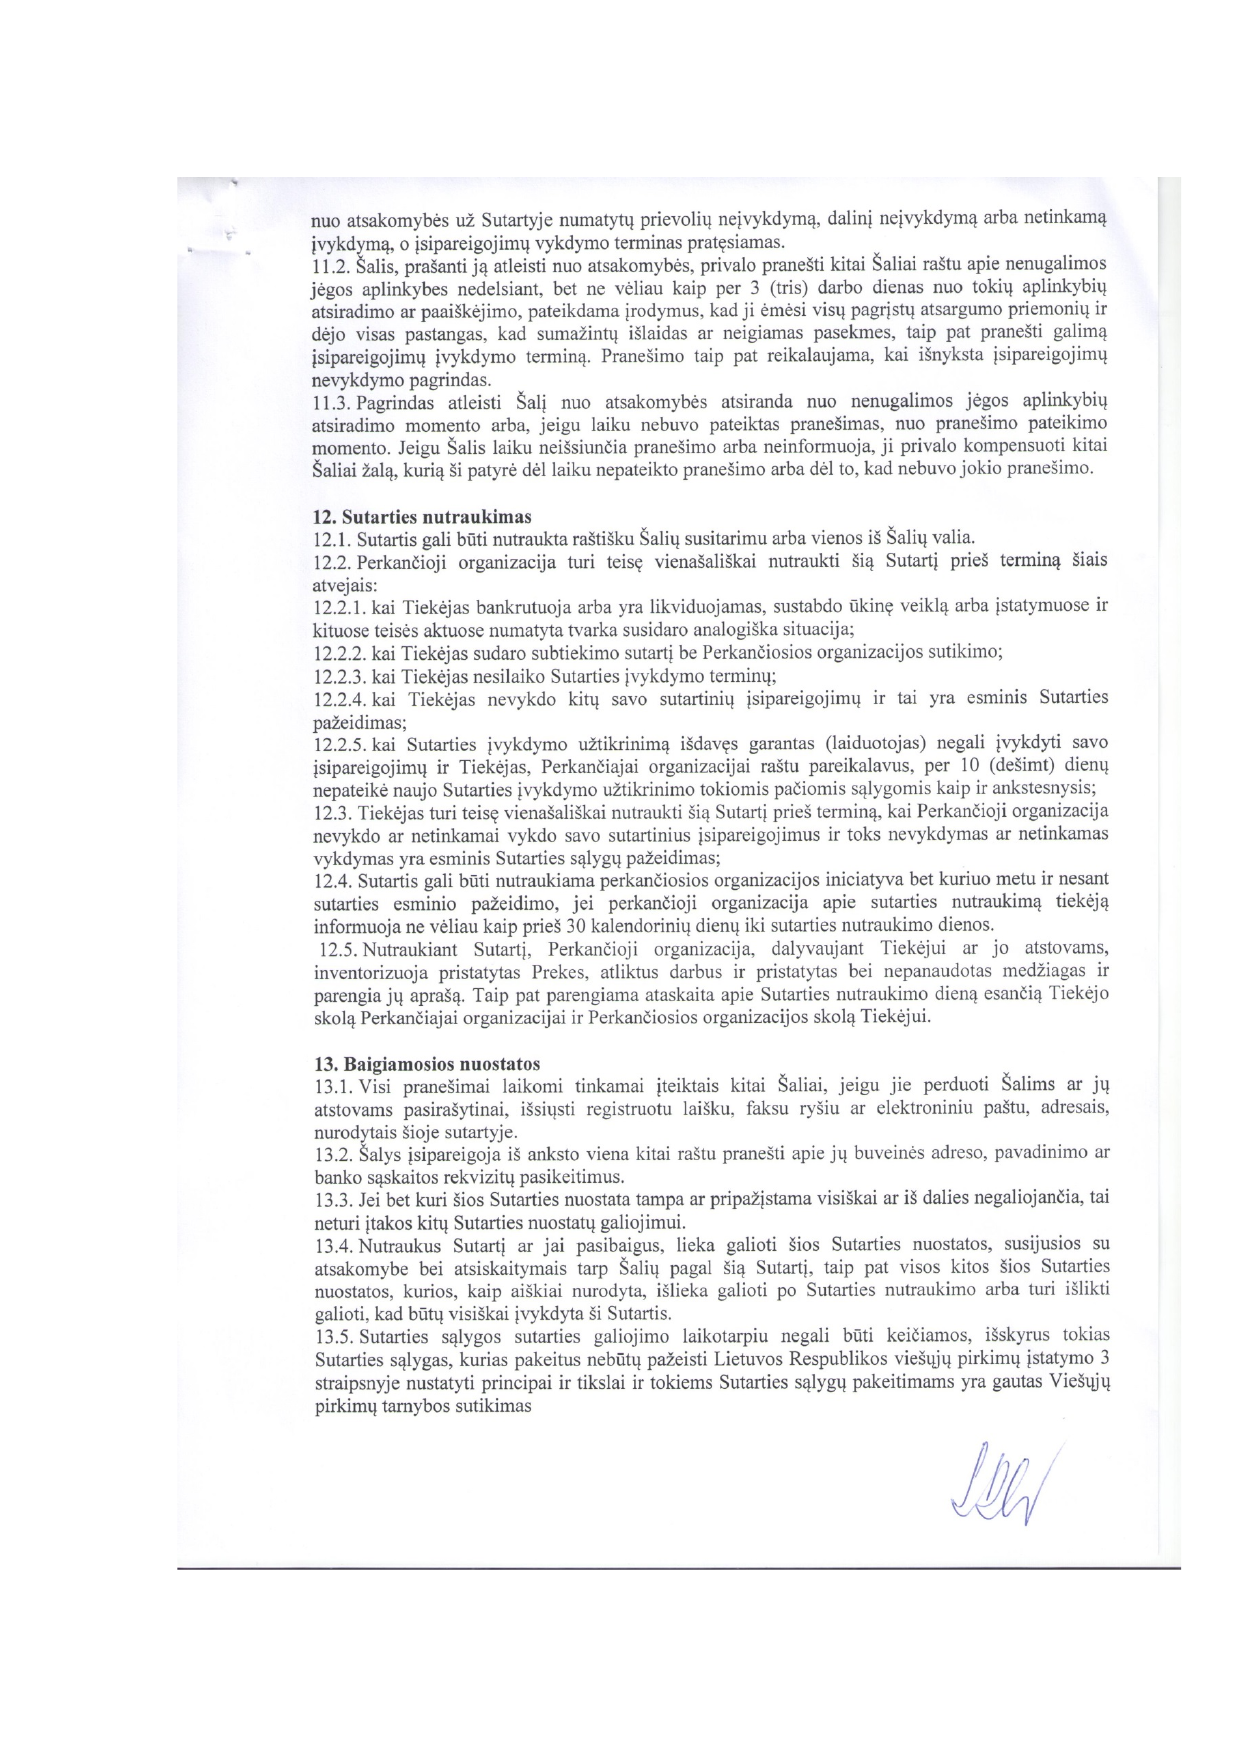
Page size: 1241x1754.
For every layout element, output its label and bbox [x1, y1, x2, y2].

picture [177, 177, 1182, 1570]
